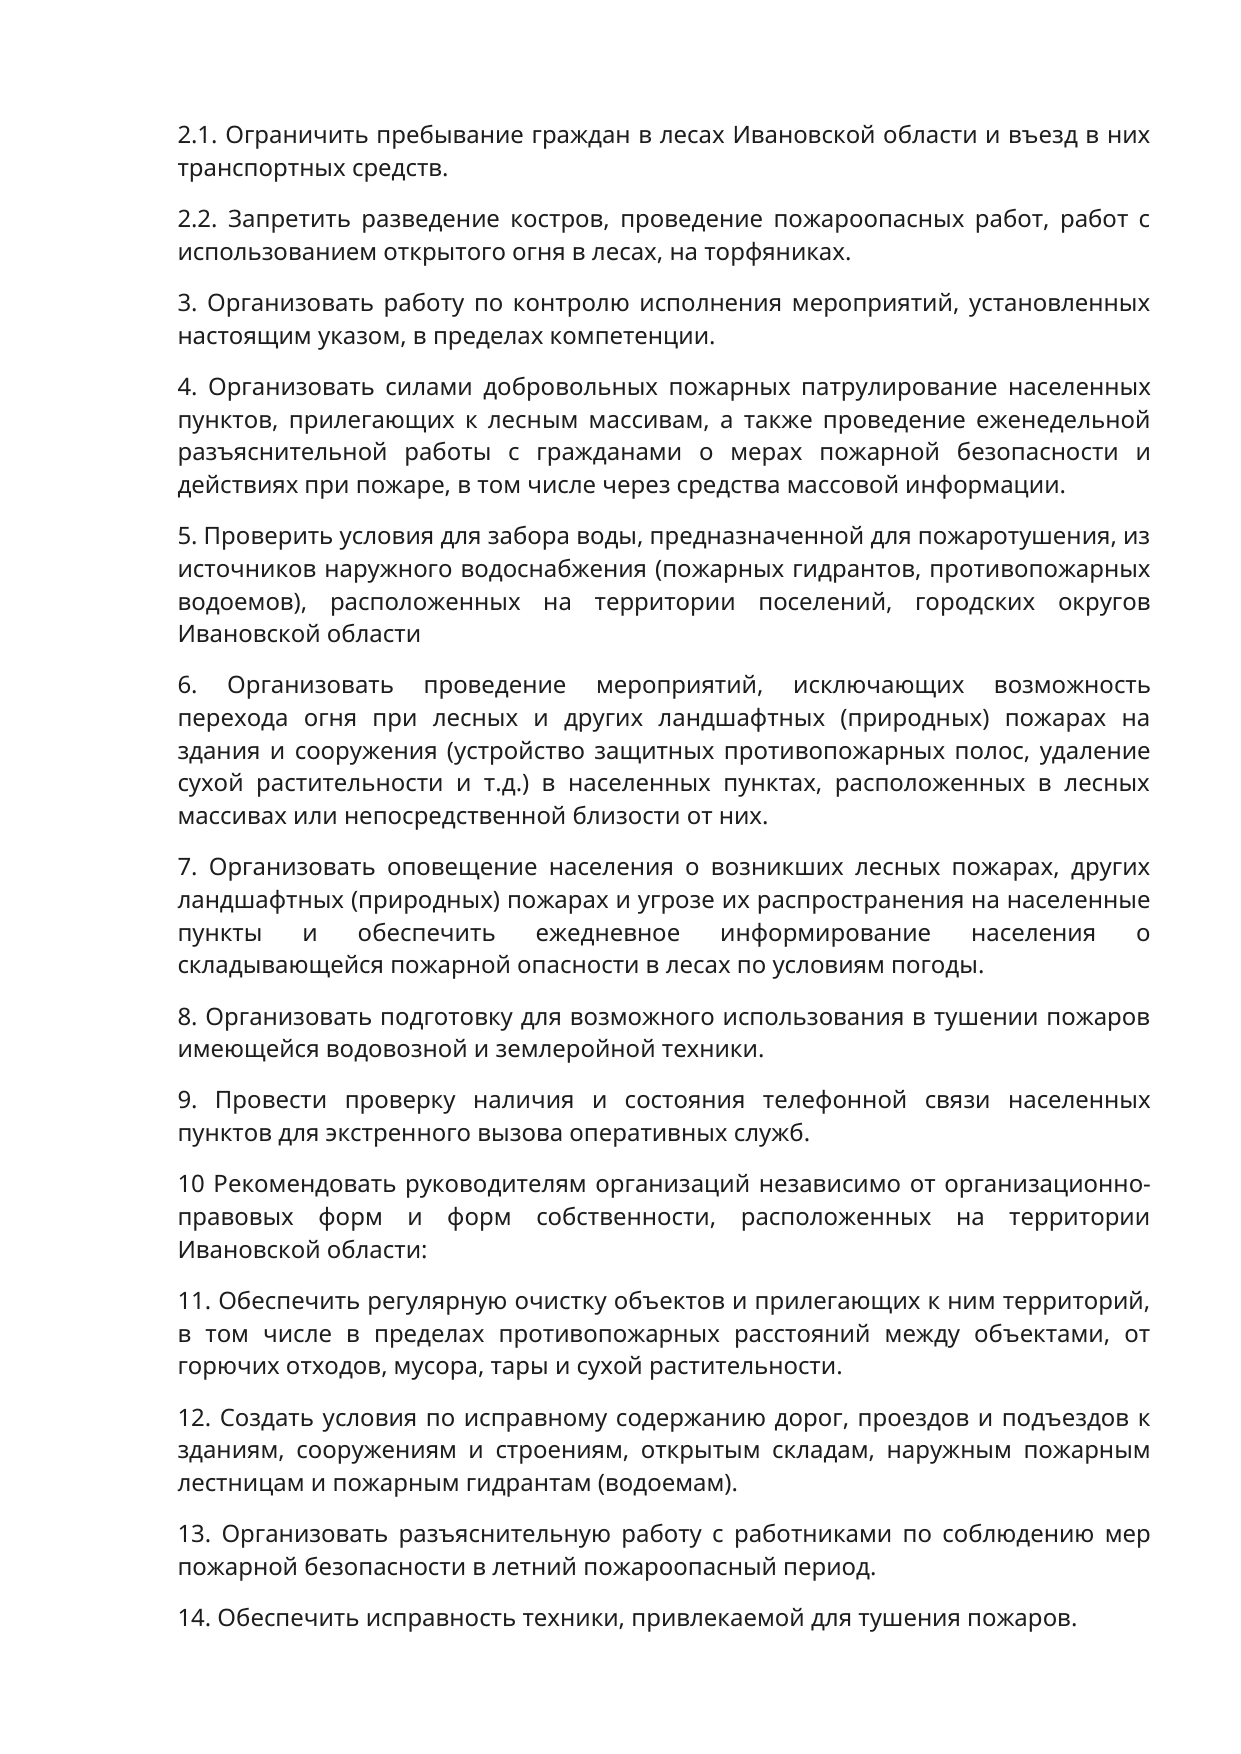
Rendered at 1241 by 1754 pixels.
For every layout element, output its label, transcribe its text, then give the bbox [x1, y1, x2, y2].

text 9. Провести проверку наличия и состояния телефонной связи населенных пунктов для экстренного вызова оперативных служб. [177, 1083, 1152, 1148]
text 6. Организовать проведение мероприятий, исключающих возможность перехода огня при лесных и других ландшафтных (природных) пожарах на здания и сооружения (устройство защитных противопожарных полос, удаление сухой растительности и т.д.) в населенных пунктах, расположенных в лесных массивах или непосредственной близости от них. [177, 668, 1152, 831]
text 12. Создать условия по исправному содержанию дорог, проездов и подъездов к зданиям, сооружениям и строениям, открытым складам, наружным пожарным лестницам и пожарным гидрантам (водоемам). [177, 1400, 1152, 1498]
text 5. Проверить условия для забора воды, предназначенной для пожаротушения, из источников наружного водоснабжения (пожарных гидрантов, противопожарных водоемов), расположенных на территории поселений, городских округов Ивановской области [177, 519, 1152, 649]
text 2.1. Ограничить пребывание граждан в лесах Ивановской области и въезд в них транспортных средств. [177, 118, 1152, 183]
text 11. Обеспечить регулярную очистку объектов и прилегающих к ним территорий, в том числе в пределах противопожарных расстояний между объектами, от горючих отходов, мусора, тары и сухой растительности. [177, 1284, 1152, 1382]
text 4. Организовать силами добровольных пожарных патрулирование населенных пунктов, прилегающих к лесным массивам, а также проведение еженедельной разъяснительной работы с гражданами о мерах пожарной безопасности и действиях при пожаре, в том числе через средства массовой информации. [177, 370, 1152, 500]
text 7. Организовать оповещение населения о возникших лесных пожарах, других ландшафтных (природных) пожарах и угрозе их распространения на населенные пункты и обеспечить ежедневное информирование населения о складывающейся пожарной опасности в лесах по условиям погоды. [177, 850, 1152, 981]
text 2.2. Запретить разведение костров, проведение пожароопасных работ, работ с использованием открытого огня в лесах, на торфяниках. [177, 202, 1152, 267]
text 8. Организовать подготовку для возможного использования в тушении пожаров имеющейся водовозной и землеройной техники. [177, 999, 1152, 1064]
text 10 Рекомендовать руководителям организаций независимо от организационно-правовых форм и форм собственности, расположенных на территории Ивановской области: [177, 1167, 1152, 1265]
text 14. Обеспечить исправность техники, привлекаемой для тушения пожаров. [177, 1601, 1152, 1633]
text 3. Организовать работу по контролю исполнения мероприятий, установленных настоящим указом, в пределах компетенции. [177, 286, 1152, 351]
text 13. Организовать разъяснительную работу с работниками по соблюдению мер пожарной безопасности в летний пожароопасный период. [177, 1517, 1152, 1582]
